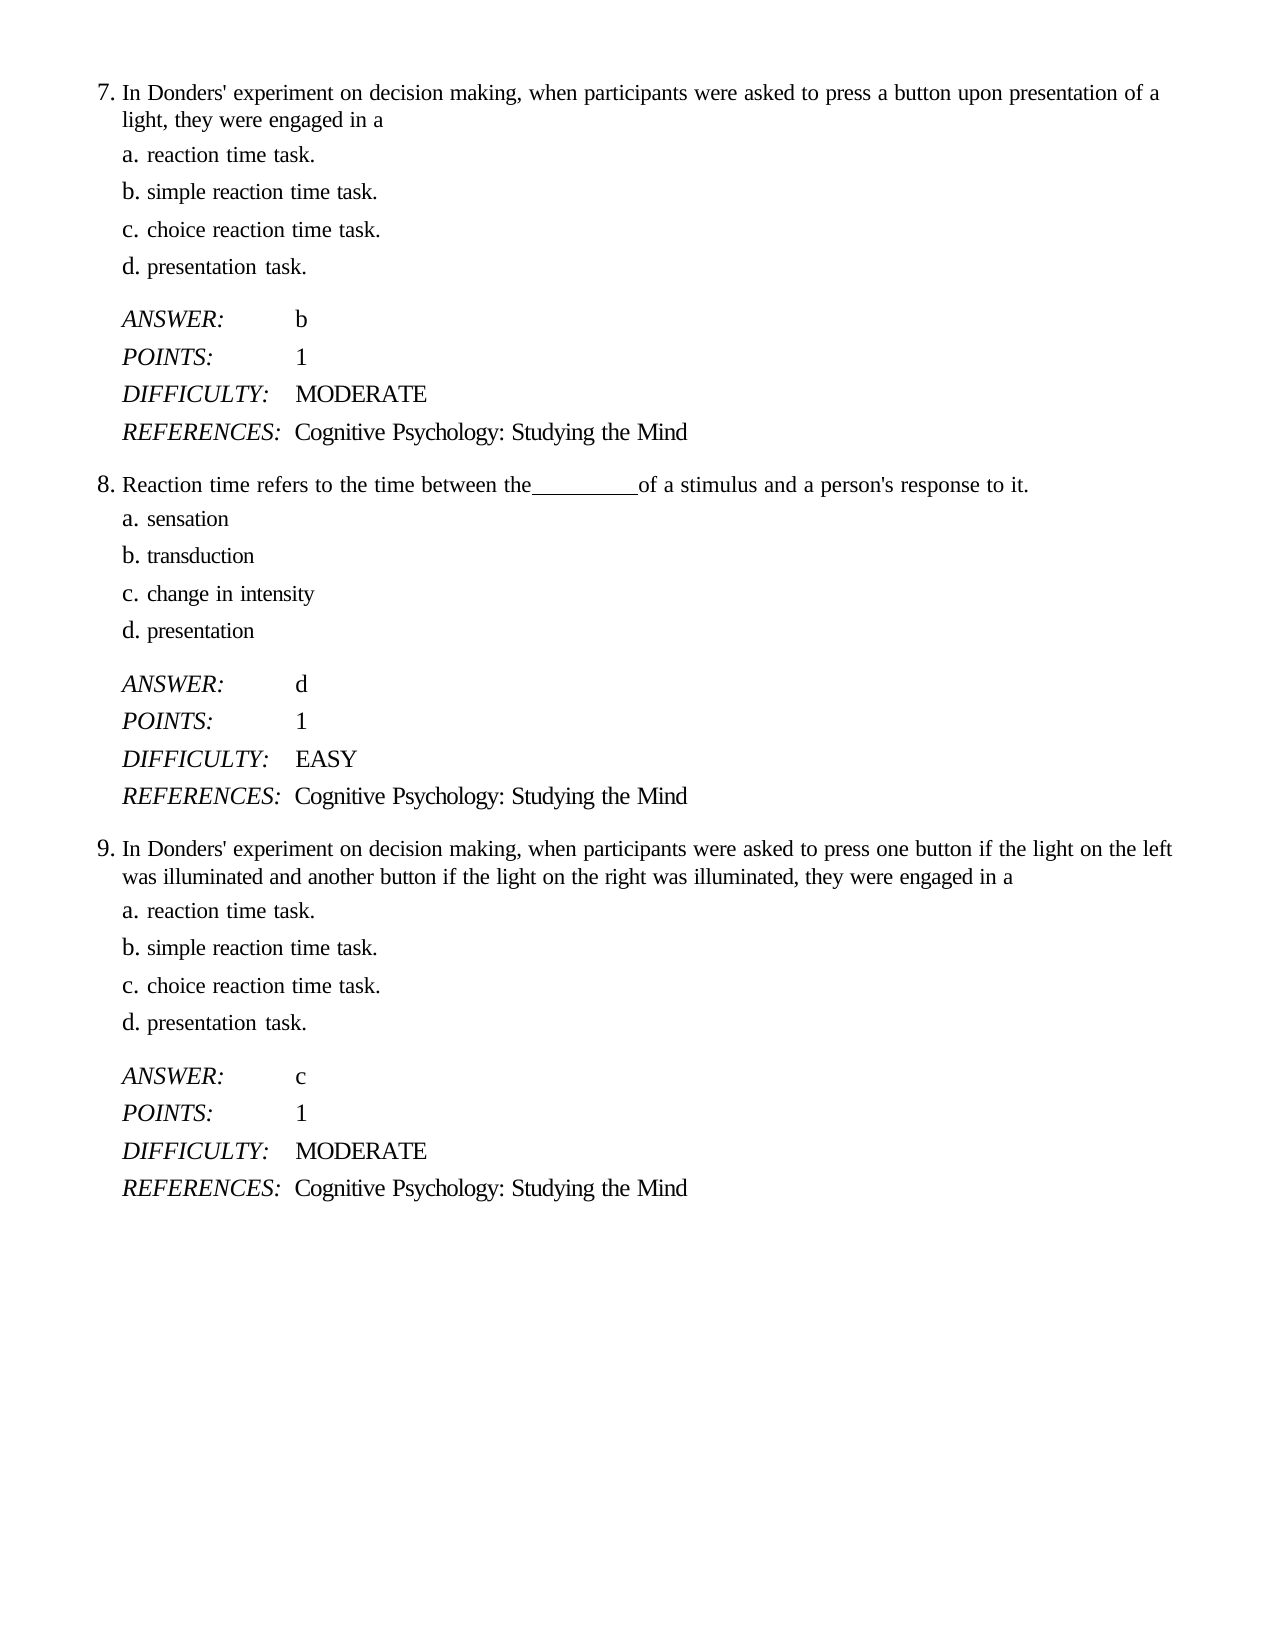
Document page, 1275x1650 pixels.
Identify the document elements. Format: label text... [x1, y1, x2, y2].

list choice reaction time task. [122, 214, 1187, 242]
text REFERENCES: Cognitive Psychology: Studying the Mind [122, 781, 1187, 810]
text POINTS: 1 [122, 706, 1187, 735]
list Reaction time refers to the time between the of a stimulus and a person's response to it. [97, 469, 1187, 497]
list In Donders' experiment on decision making, when participants were asked to press one button if the light on the left was illuminated and another button if the light on the right was illuminated, they were engaged in a [97, 833, 1177, 889]
list presentation [122, 616, 1187, 644]
list change in intensity [122, 578, 1187, 607]
text POINTS: 1 [122, 1098, 1187, 1127]
text REFERENCES: Cognitive Psychology: Studying the Mind [122, 417, 1187, 446]
list reaction time task. [122, 139, 1187, 167]
text DIFFICULTY: MODERATE [122, 379, 1187, 408]
subtitle ANSWER: d [122, 669, 1187, 697]
list sensation [122, 503, 1187, 532]
list In Donders' experiment on decision making, when participants were asked to press a button upon presentation of a light, they were engaged in a [97, 77, 1169, 133]
subtitle ANSWER: b [122, 304, 1187, 333]
list transduction [122, 541, 1187, 569]
list presentation task. [122, 251, 1187, 280]
text REFERENCES: Cognitive Psychology: Studying the Mind [122, 1173, 1187, 1202]
list simple reaction time task. [122, 932, 1187, 961]
list reaction time task. [122, 895, 1187, 924]
text DIFFICULTY: MODERATE [122, 1136, 1187, 1164]
subtitle ANSWER: c [122, 1061, 1187, 1089]
list simple reaction time task. [122, 176, 1187, 205]
list choice reaction time task. [122, 970, 1187, 999]
text POINTS: 1 [122, 342, 1187, 371]
text DIFFICULTY: EASY [122, 744, 1187, 772]
list presentation task. [122, 1007, 1187, 1036]
